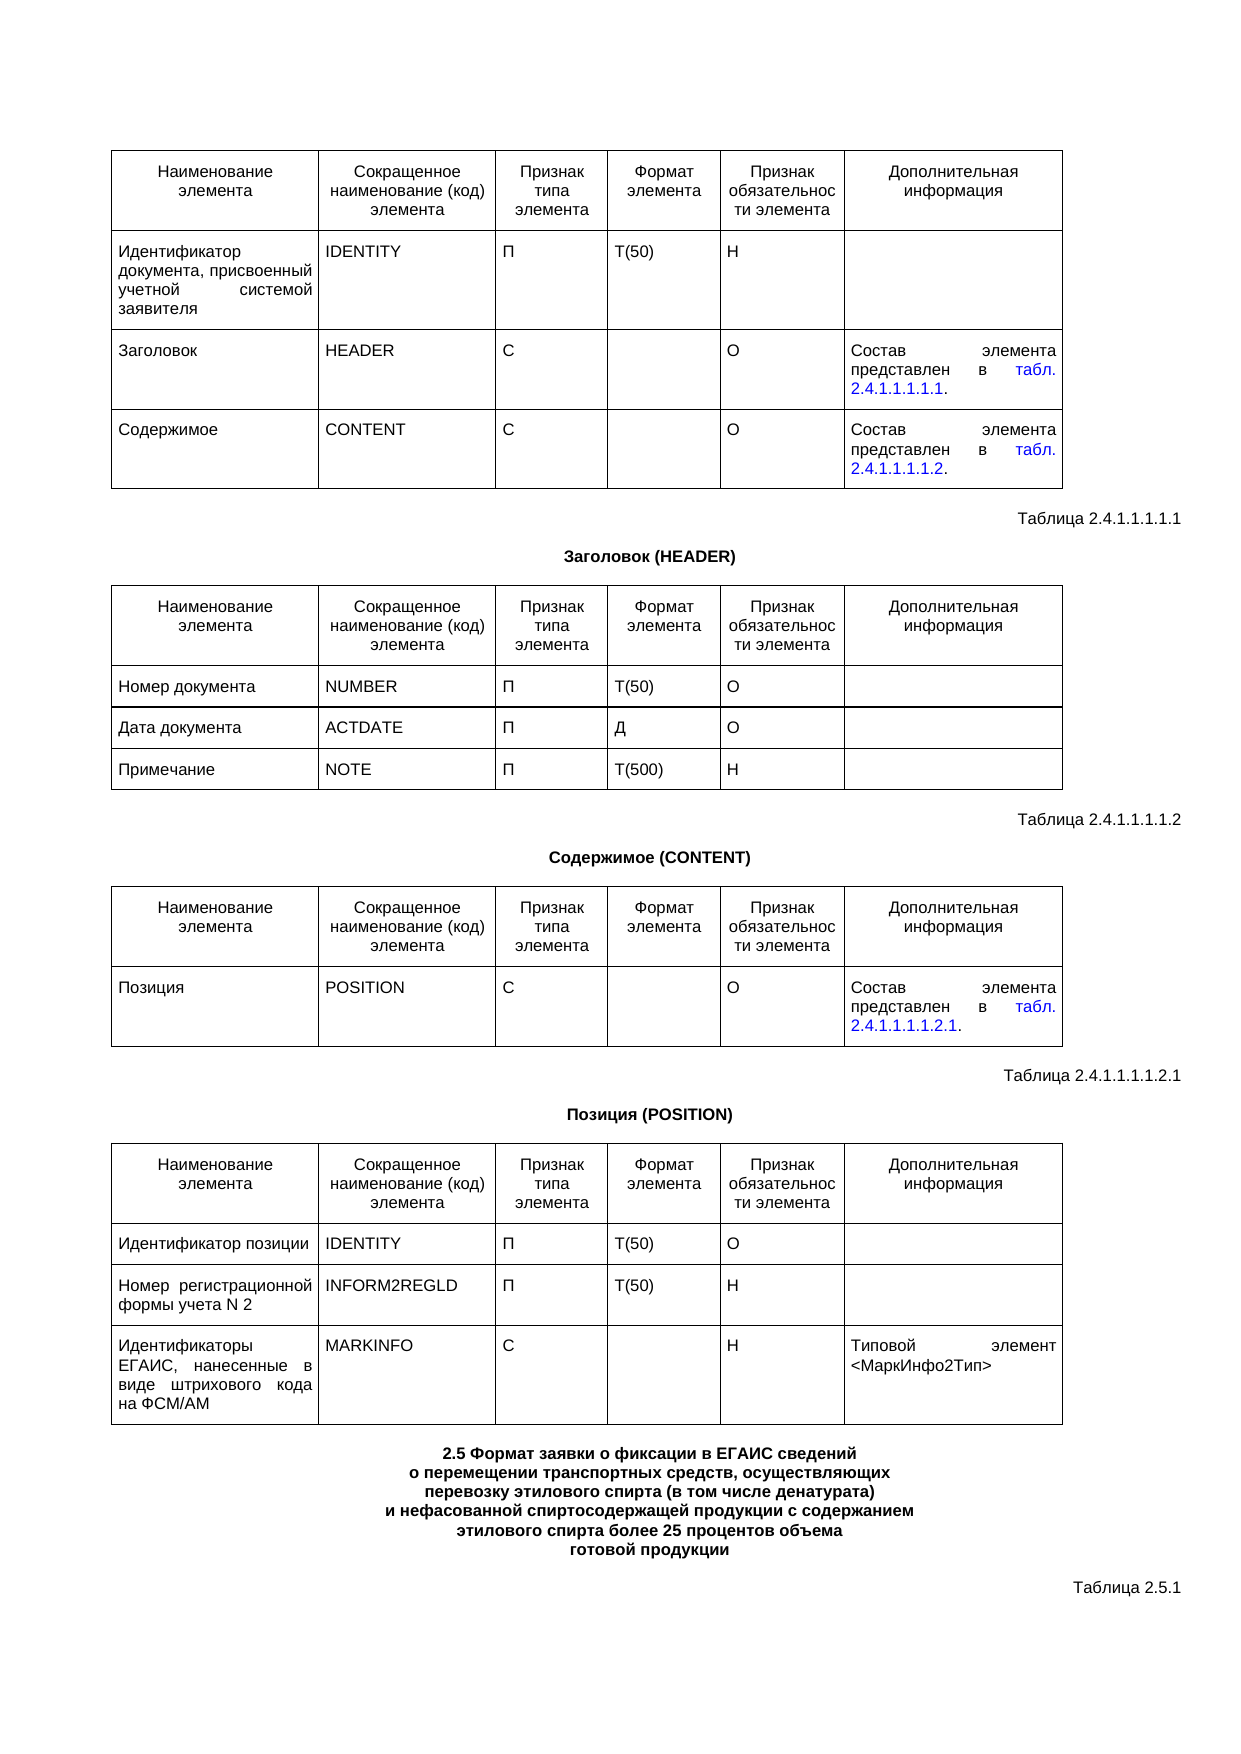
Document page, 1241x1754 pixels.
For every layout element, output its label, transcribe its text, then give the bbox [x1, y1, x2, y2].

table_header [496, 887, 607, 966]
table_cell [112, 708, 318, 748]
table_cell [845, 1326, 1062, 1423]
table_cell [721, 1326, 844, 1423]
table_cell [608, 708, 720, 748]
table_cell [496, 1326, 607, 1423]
text 2.5 Формат заявки о фиксации в ЕГАИС сведений [118, 1444, 1181, 1463]
text о перемещении транспортных средств, осуществляющих [118, 1463, 1181, 1482]
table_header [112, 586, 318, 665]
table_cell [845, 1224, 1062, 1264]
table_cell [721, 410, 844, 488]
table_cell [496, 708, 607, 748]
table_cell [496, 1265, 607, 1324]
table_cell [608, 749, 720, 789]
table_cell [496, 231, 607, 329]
text и нефасованной спиртосодержащей продукции с содержанием [118, 1501, 1181, 1520]
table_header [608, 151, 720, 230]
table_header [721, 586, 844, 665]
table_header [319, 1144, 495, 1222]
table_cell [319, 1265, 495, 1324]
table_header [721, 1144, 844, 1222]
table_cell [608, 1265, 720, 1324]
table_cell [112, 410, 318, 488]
text Таблица 2.5.1 [118, 1578, 1181, 1597]
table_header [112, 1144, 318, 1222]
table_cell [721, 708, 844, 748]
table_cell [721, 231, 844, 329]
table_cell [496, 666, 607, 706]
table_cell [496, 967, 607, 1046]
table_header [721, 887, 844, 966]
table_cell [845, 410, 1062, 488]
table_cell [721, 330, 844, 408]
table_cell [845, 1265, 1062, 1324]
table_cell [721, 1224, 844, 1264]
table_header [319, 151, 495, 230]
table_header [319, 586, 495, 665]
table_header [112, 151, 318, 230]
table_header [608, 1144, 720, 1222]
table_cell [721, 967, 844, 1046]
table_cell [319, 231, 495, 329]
text перевозку этилового спирта (в том числе денатурата) [118, 1482, 1181, 1501]
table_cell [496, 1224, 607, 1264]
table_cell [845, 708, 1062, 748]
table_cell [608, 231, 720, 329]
text Таблица 2.4.1.1.1.1.2.1 [118, 1066, 1181, 1085]
text Таблица 2.4.1.1.1.1.2 [118, 809, 1181, 829]
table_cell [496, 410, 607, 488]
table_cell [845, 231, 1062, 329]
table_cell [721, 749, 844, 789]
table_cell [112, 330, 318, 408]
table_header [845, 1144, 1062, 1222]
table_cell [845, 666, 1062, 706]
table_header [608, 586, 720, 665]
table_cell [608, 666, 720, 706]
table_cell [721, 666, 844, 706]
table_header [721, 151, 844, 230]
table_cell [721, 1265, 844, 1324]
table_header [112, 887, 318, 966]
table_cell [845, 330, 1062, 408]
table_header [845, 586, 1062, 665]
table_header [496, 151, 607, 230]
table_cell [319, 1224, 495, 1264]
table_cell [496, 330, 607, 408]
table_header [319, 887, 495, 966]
text этилового спирта более 25 процентов объема [118, 1520, 1181, 1539]
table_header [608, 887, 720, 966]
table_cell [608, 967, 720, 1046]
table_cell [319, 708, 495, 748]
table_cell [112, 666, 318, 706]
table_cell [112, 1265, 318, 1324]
text Содержимое (CONTENT) [118, 848, 1181, 867]
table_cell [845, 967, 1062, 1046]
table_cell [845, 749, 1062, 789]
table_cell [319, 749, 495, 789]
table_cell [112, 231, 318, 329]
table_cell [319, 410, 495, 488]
text Позиция (POSITION) [118, 1104, 1181, 1123]
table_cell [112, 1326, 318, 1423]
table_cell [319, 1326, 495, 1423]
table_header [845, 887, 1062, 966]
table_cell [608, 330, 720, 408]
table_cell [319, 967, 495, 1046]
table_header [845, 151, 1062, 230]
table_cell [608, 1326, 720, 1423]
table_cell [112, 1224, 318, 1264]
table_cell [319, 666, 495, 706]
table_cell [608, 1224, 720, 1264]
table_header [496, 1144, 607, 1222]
text готовой продукции [118, 1539, 1181, 1559]
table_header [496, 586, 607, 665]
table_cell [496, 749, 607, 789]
text Заголовок (HEADER) [118, 547, 1181, 566]
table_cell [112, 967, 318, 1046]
text Таблица 2.4.1.1.1.1.1 [118, 508, 1181, 528]
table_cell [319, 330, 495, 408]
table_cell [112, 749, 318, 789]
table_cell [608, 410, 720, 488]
